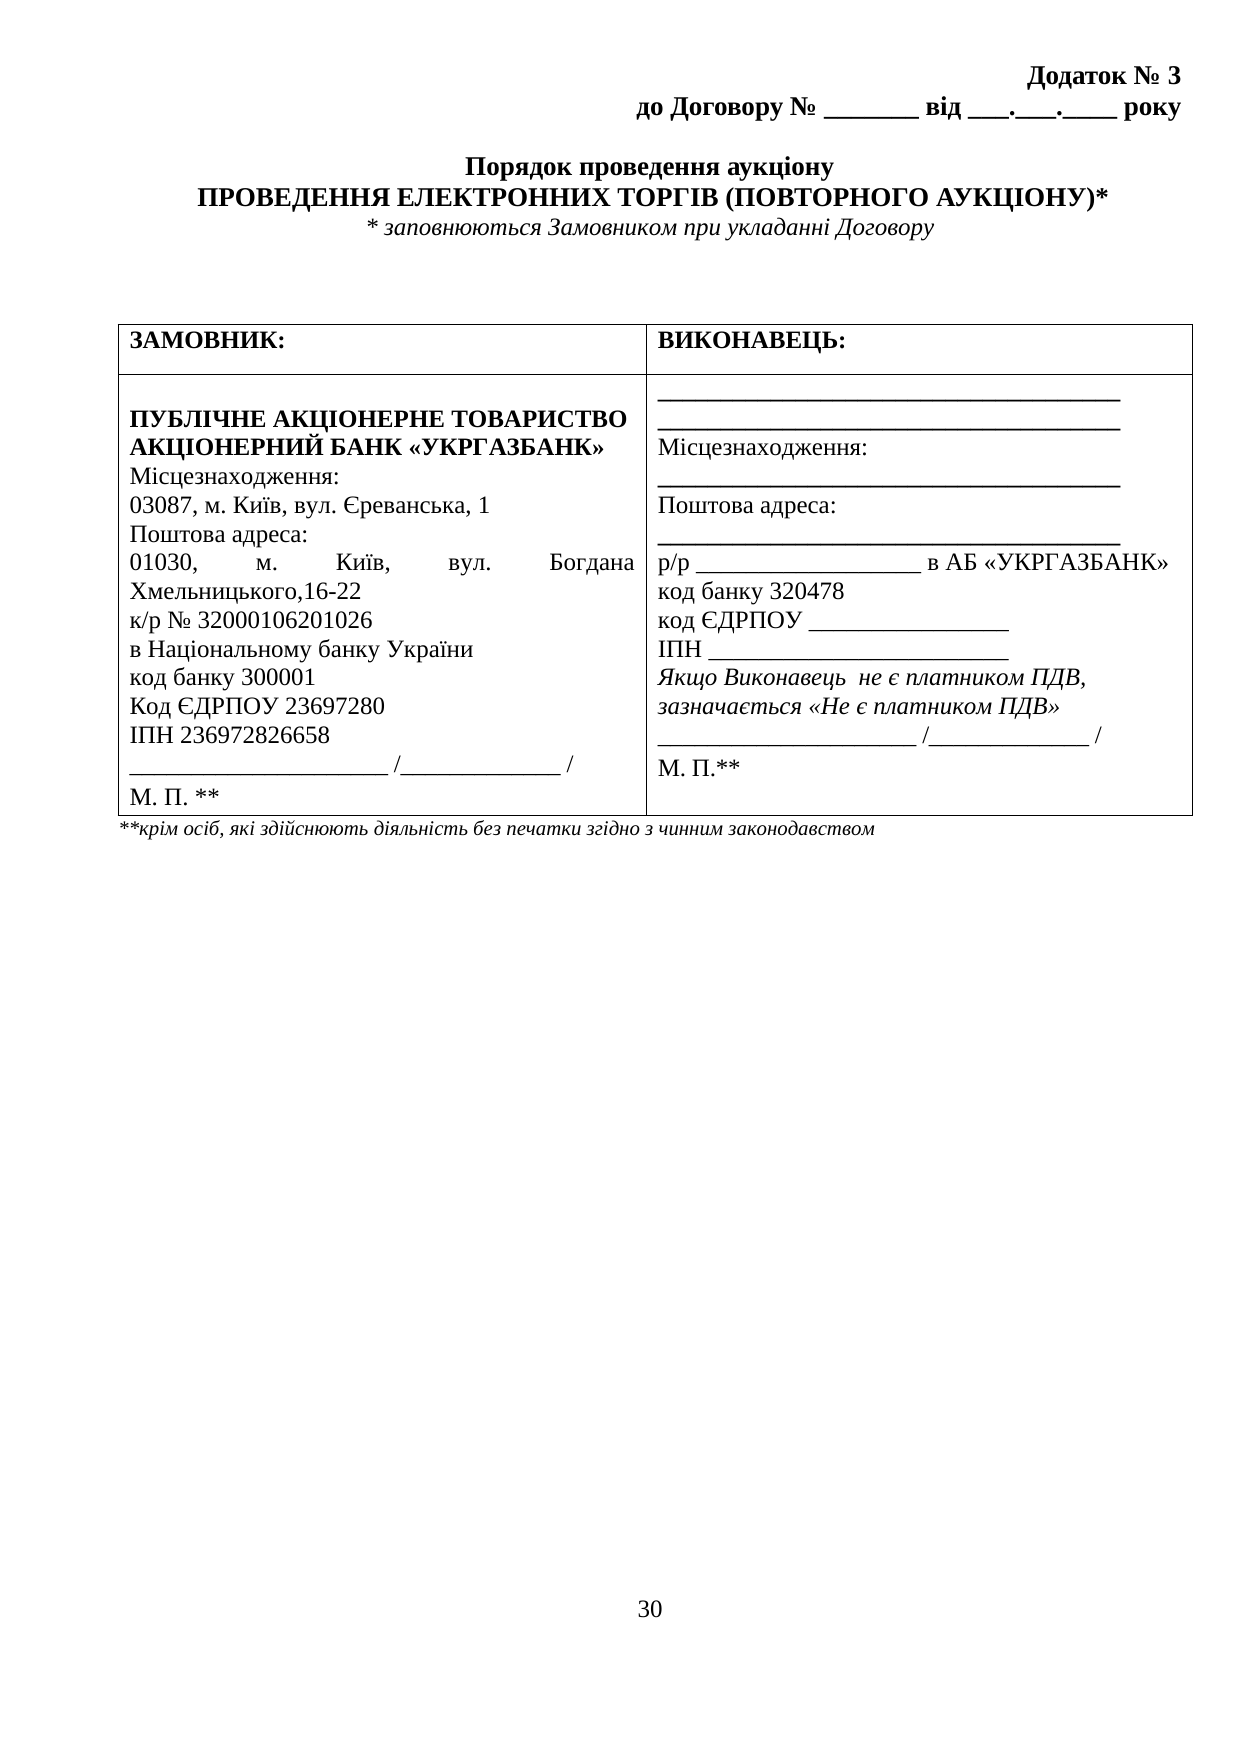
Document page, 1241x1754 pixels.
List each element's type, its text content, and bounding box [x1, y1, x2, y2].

text **крім осіб, які здійснюють діяльність без печатки згідно з чинним законодавством [118, 816, 1181, 840]
table_cell _____________________________________ _____________________________________ Місцезнаходження: _____________________________________ Поштова адреса: _____________________________________ р/р __________________ в АБ «УКРГАЗБАНК» код банку 320478 код ЄДРПОУ ________________ ІПН ________________________ Якщо Виконавець не є платником ПДВ, зазначається «Не є платником ПДВ» _____________________ /_____________ / М. П.** [647, 375, 1192, 815]
table_header ЗАМОВНИК: [119, 325, 646, 374]
text Порядок проведення аукціону [118, 150, 1181, 181]
text ПРОВЕДЕННЯ ЕЛЕКТРОННИХ ТОРГІВ (ПОВТОРНОГО АУКЦІОНУ)* [118, 181, 1181, 212]
table_cell ПУБЛІЧНЕ АКЦІОНЕРНЕ ТОВАРИСТВО АКЦІОНЕРНИЙ БАНК «УКРГАЗБАНК» Місцезнаходження: 03087, м. Київ, вул. Єреванська, 1 Поштова адреса: 01030, м. Київ, вул. Богдана Хмельницького,16-22 к/р № 32000106201026 в Національному банку України код банку 300001 Код ЄДРПОУ 23697280 ІПН 236972826658 _____________________ /_____________ / М. П. ** [119, 375, 646, 815]
text Додаток № 3 [118, 59, 1181, 90]
table_header ВИКОНАВЕЦЬ: [647, 325, 1192, 374]
text до Договору № _______ від ___.___.____ року [118, 90, 1181, 121]
text * заповнюються Замовником при укладанні Договору [118, 212, 1181, 241]
